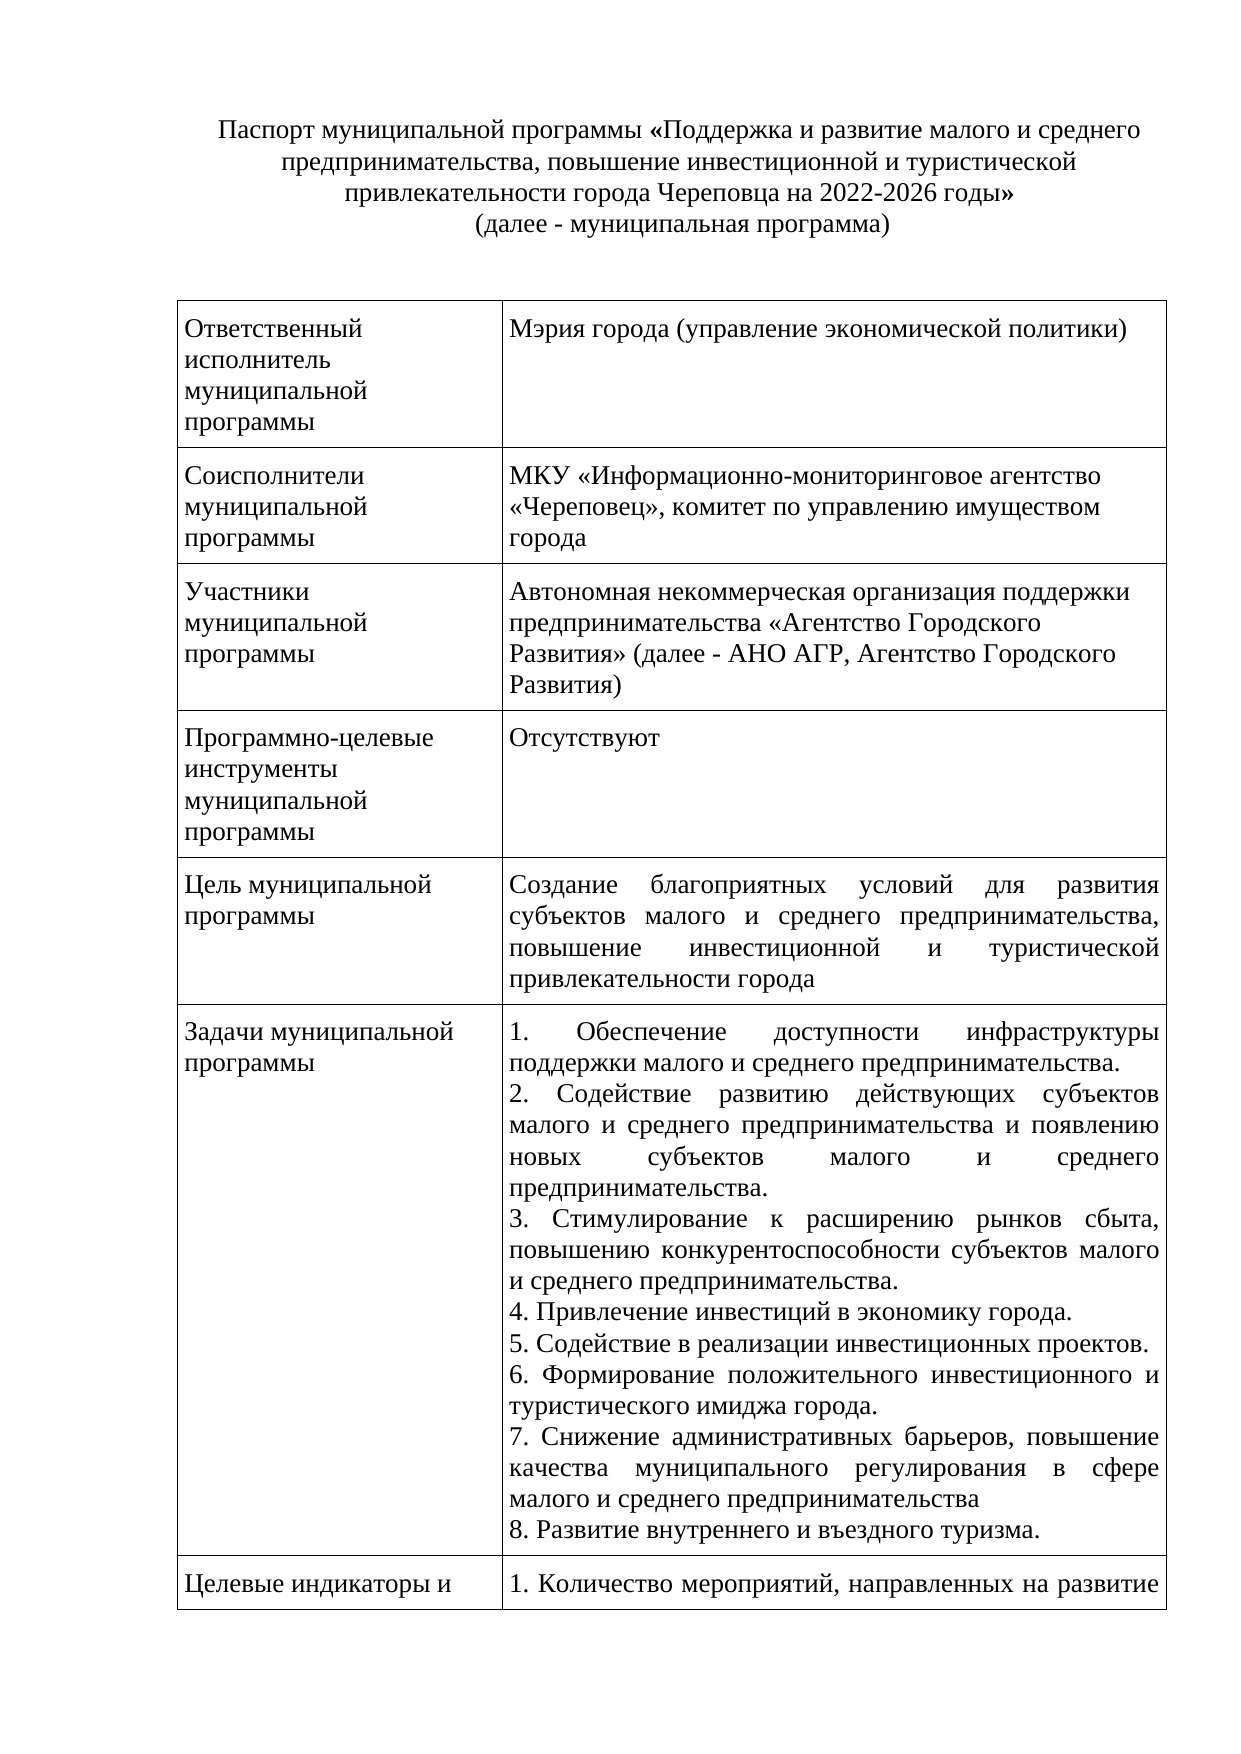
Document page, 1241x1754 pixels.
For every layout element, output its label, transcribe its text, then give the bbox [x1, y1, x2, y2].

table_cell МКУ «Информационно-мониторинговое агентство «Череповец», комитет по управлению имуществом города [503, 448, 1166, 563]
table_header Мэрия города (управление экономической политики) [503, 301, 1166, 447]
table_cell Участники муниципальной программы [178, 564, 502, 710]
table_cell Создание благоприятных условий для развития субъектов малого и среднего предпринимательства, повышение инвестиционной и туристической привлекательности города [503, 858, 1166, 1003]
table_cell 1. Обеспечение доступности инфраструктуры поддержки малого и среднего предпринимательства. 2. Содействие развитию действующих субъектов малого и среднего предпринимательства и появлению новых субъектов малого и среднего предпринимательства. 3. Стимулирование к расширению рынков сбыта, повышению конкурентоспособности субъектов малого и среднего предпринимательства. 4. Привлечение инвестиций в экономику города. 5. Содействие в реализации инвестиционных проектов. 6. Формирование положительного инвестиционного и туристического имиджа города. 7. Снижение административных барьеров, повышение качества муниципального регулирования в сфере малого и среднего предпринимательства 8. Развитие внутреннего и въездного туризма. [503, 1005, 1166, 1555]
text предпринимательства, повышение инвестиционной и туристической [177, 144, 1181, 176]
text Паспорт муниципальной программы «Поддержка и развитие малого и среднего [177, 113, 1181, 144]
text привлекательности города Череповца на 2022-2026 годы» [177, 176, 1181, 207]
table_cell Программно-целевые инструменты муниципальной программы [178, 711, 502, 857]
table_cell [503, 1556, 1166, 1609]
table_cell Отсутствуют [503, 711, 1166, 857]
table_header Ответственный исполнитель муниципальной программы [178, 301, 502, 447]
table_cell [178, 1556, 502, 1609]
table_cell Соисполнители муниципальной программы [178, 448, 502, 563]
title (далее - муниципальная программа) [177, 207, 1181, 238]
table_cell Задачи муниципальной программы [178, 1005, 502, 1555]
table_cell Автономная некоммерческая организация поддержки предпринимательства «Агентство Городского Развития» (далее - АНО АГР, Агентство Городского Развития) [503, 564, 1166, 710]
table_cell Цель муниципальной программы [178, 858, 502, 1003]
